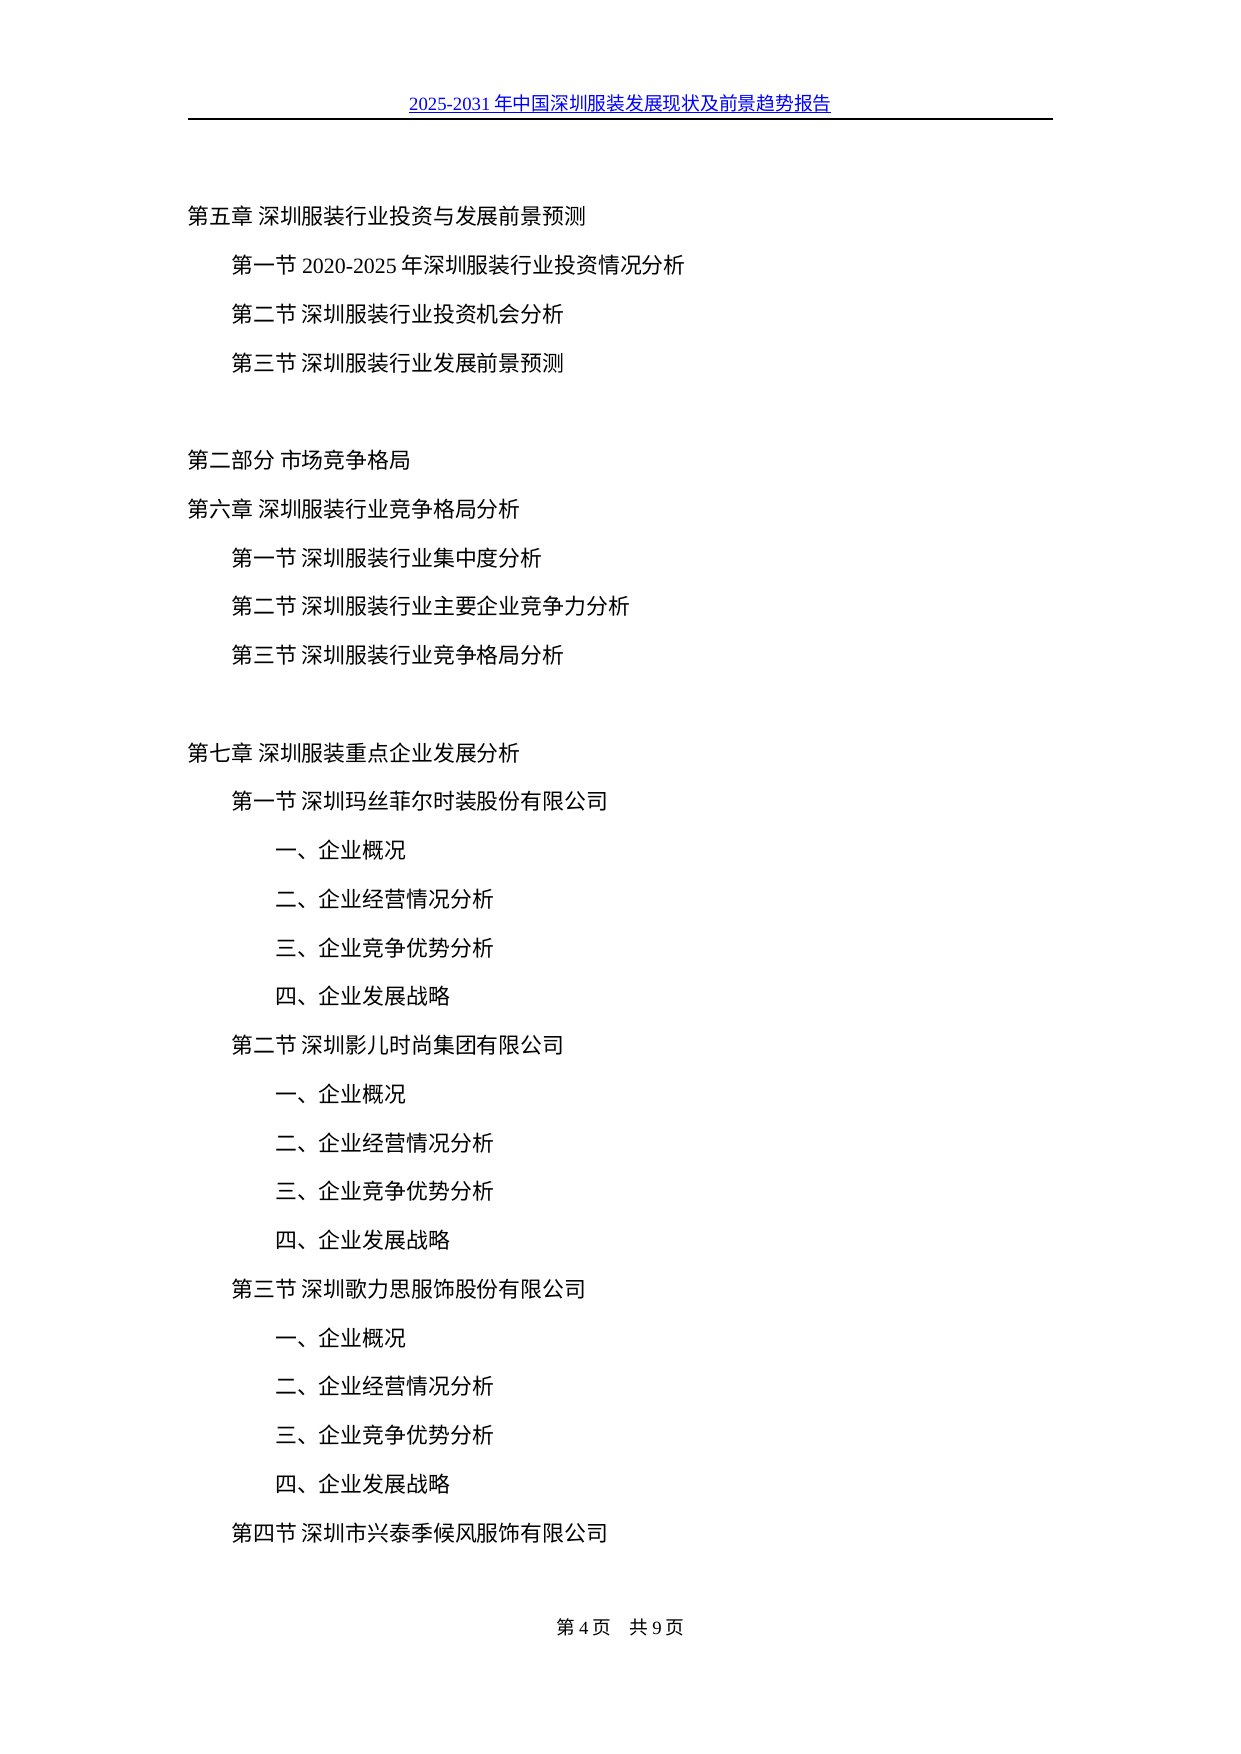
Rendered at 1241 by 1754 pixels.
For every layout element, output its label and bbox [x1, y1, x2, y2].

text [187, 150, 1053, 1548]
